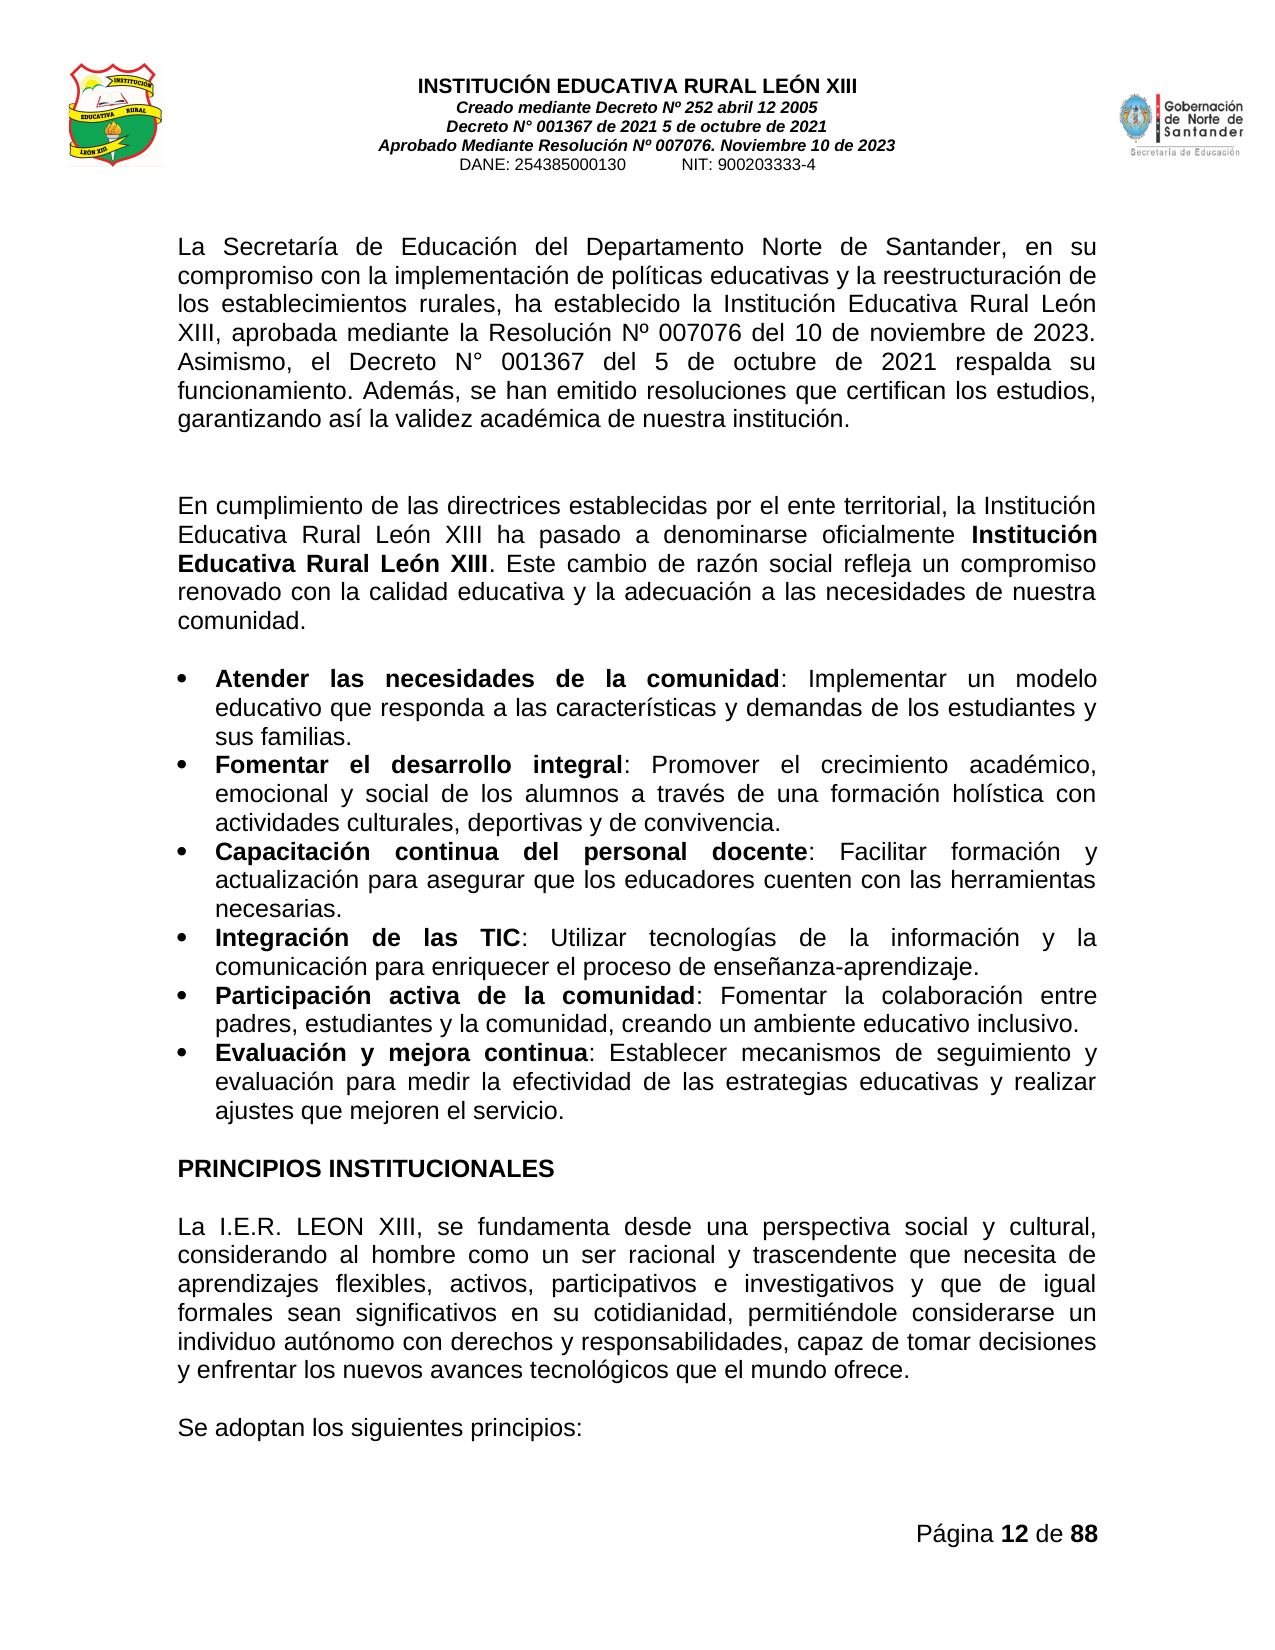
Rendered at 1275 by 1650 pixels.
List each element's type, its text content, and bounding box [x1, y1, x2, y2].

list Integración de las TIC: Utilizar tecnologías de la información y la comunicación para enriquecer el proceso de enseñanza-aprendizaje. [177, 923, 1098, 981]
list Participación activa de la comunidad: Fomentar la colaboración entre padres, estudiantes y la comunidad, creando un ambiente educativo inclusivo. [177, 981, 1098, 1038]
list Atender las necesidades de la comunidad: Implementar un modelo educativo que responda a las características y demandas de los estudiantes y sus familias. [177, 664, 1098, 750]
text La Secretaría de Educación del Departamento Norte de Santander, en su compromiso con la implementación de políticas educativas y la reestructuración de los establecimientos rurales, ha establecido la Institución Educativa Rural León XIII, aprobada mediante la Resolución Nº 007076 del 10 de noviembre de 2023. Asimismo, el Decreto N° 001367 del 5 de octubre de 2021 respalda su funcionamiento. Además, se han emitido resoluciones que certifican los estudios, garantizando así la validez académica de nuestra institución. [177, 232, 1098, 433]
list Capacitación continua del personal docente: Facilitar formación y actualización para asegurar que los educadores cuenten con las herramientas necesarias. [177, 837, 1098, 923]
text PRINCIPIOS INSTITUCIONALES [177, 1154, 1098, 1182]
list Evaluación y mejora continua: Establecer mecanismos de seguimiento y evaluación para medir la efectividad de las estrategias educativas y realizar ajustes que mejoren el servicio. [177, 1038, 1098, 1124]
picture [1114, 87, 1252, 166]
picture [68, 63, 166, 167]
text Se adoptan los siguientes principios: [177, 1413, 1098, 1442]
text La I.E.R. LEON XIII, se fundamenta desde una perspectiva social y cultural, considerando al hombre como un ser racional y trascendente que necesita de aprendizajes flexibles, activos, participativos e investigativos y que de igual formales sean significativos en su cotidianidad, permitiéndole considerarse un individuo autónomo con derechos y responsabilidades, capaz de tomar decisiones y enfrentar los nuevos avances tecnológicos que el mundo ofrece. [177, 1212, 1098, 1384]
list Fomentar el desarrollo integral: Promover el crecimiento académico, emocional y social de los alumnos a través de una formación holística con actividades culturales, deportivas y de convivencia. [177, 750, 1098, 837]
text En cumplimiento de las directrices establecidas por el ente territorial, la Institución Educativa Rural León XIII ha pasado a denominarse oficialmente Institución Educativa Rural León XIII. Este cambio de razón social refleja un compromiso renovado con la calidad educativa y la adecuación a las necesidades de nuestra comunidad. [177, 491, 1098, 635]
